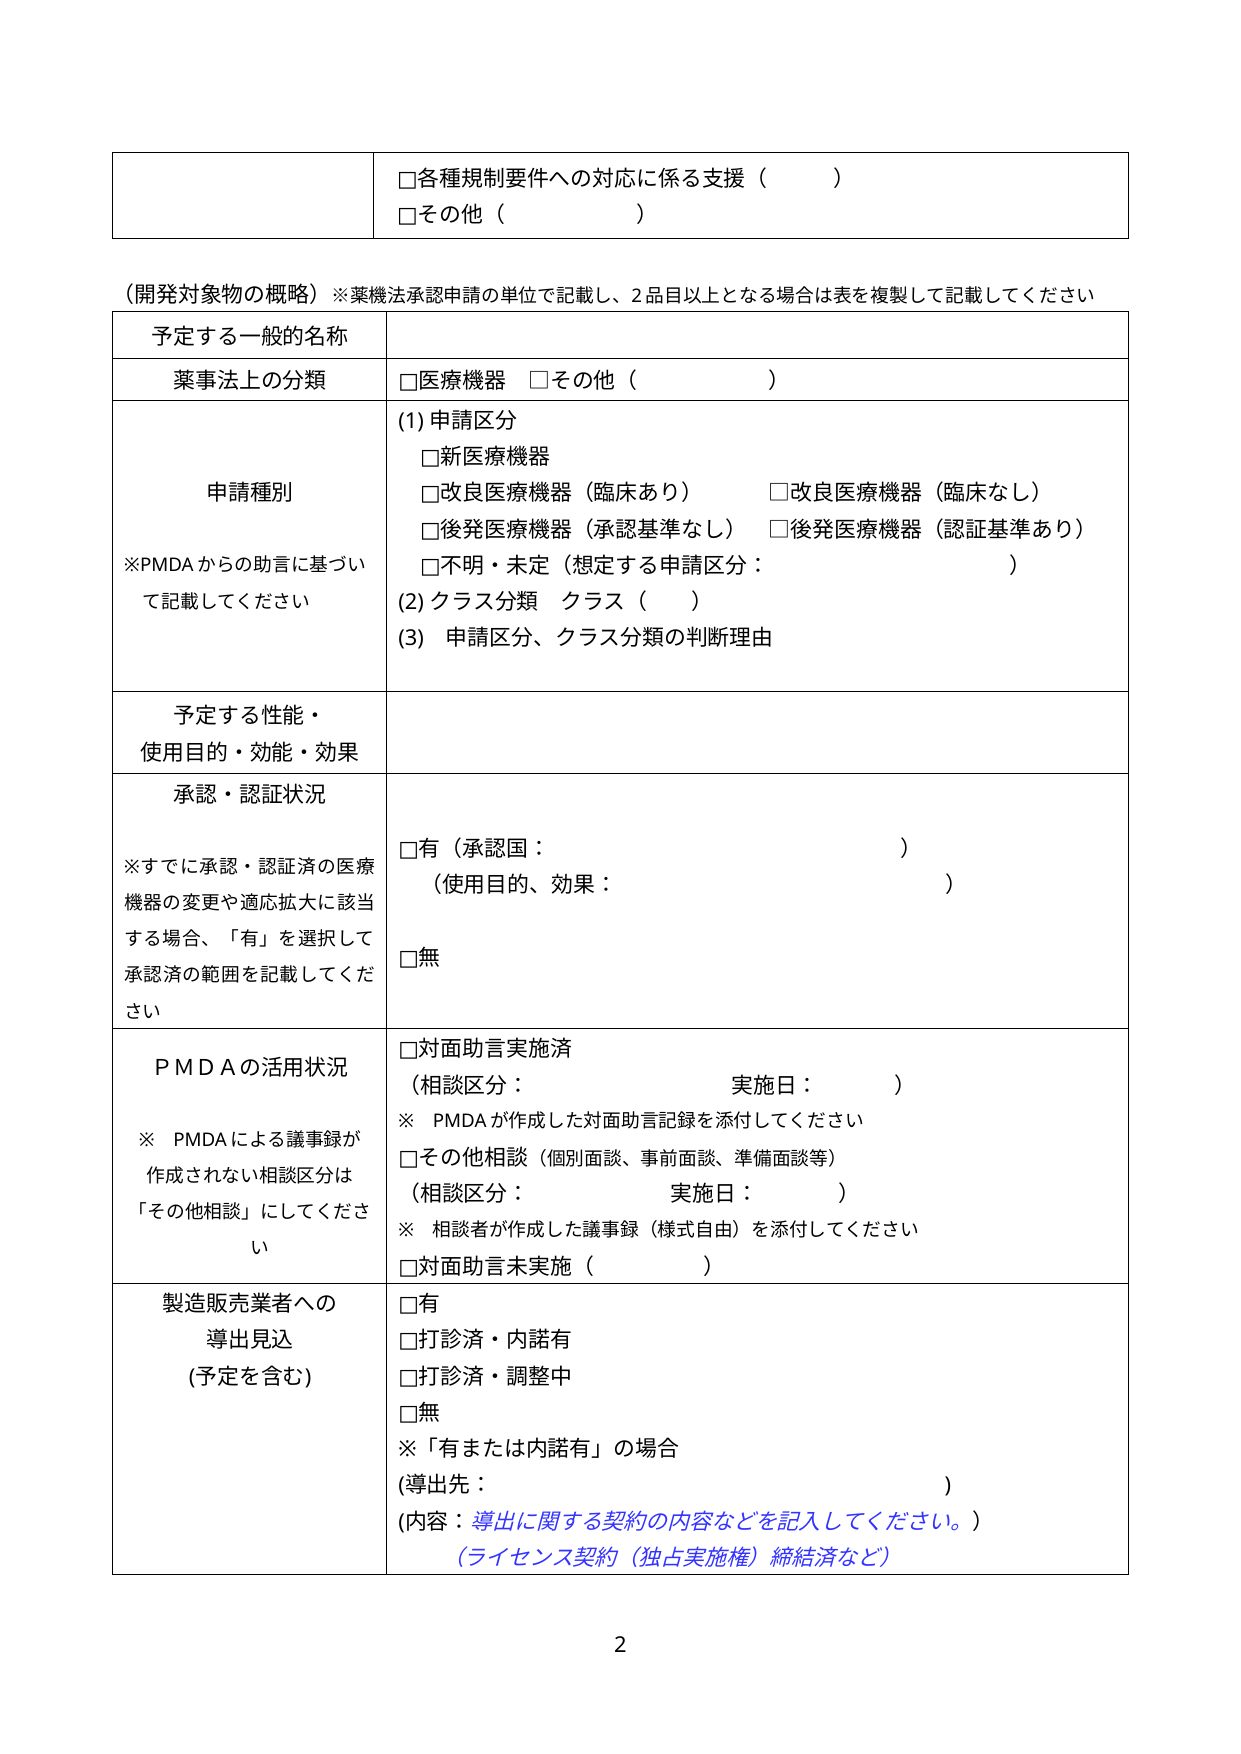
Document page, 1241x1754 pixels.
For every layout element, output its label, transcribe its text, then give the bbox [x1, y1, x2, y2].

table_cell □医療機器 □その他（ ） [387, 359, 1128, 399]
table_header 予定する一般的名称 [113, 312, 386, 358]
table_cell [113, 1284, 386, 1574]
table_cell 薬事法上の分類 [113, 359, 386, 399]
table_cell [113, 153, 373, 237]
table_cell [374, 153, 1128, 237]
table_cell 承認・認証状況 ※すでに承認・認証済の医療機器の変更や適応拡大に該当する場合、「有」を選択して承認済の範囲を記載してください [113, 774, 386, 1028]
table_cell 申請種別 ※PMDAからの助言に基づいて記載してください [113, 401, 386, 691]
table_cell □対面助言実施済 （相談区分： 実施日： ） ※ PMDAが作成した対面助言記録を添付してください □その他相談（個別面談、事前面談、準備面談等） （相談区分： 実施日： ） ※ 相談者が作成した議事録（様式自由）を添付してください □対面助言未実施（ ） [387, 1029, 1128, 1283]
table_header [387, 312, 1128, 358]
table_cell ＰＭＤＡの活用状況 ※ PMDAによる議事録が 作成されない相談区分は 「その他相談」にしてください [113, 1029, 386, 1283]
table_cell (1) 申請区分 □新医療機器 □改良医療機器（臨床あり） □改良医療機器（臨床なし） □後発医療機器（承認基準なし） □後発医療機器（認証基準あり） □不明・未定（想定する申請区分： ） (2) クラス分類 クラス（ ） (3) 申請区分、クラス分類の判断理由 [387, 401, 1128, 691]
table_cell □有（承認国： ） （使用目的、効果： ） □無 [387, 774, 1128, 1028]
text （開発対象物の概略）※薬機法承認申請の単位で記載し、2品目以上となる場合は表を複製して記載してください [112, 275, 1128, 311]
table_cell 予定する性能・ 使用目的・効能・効果 [113, 692, 386, 773]
table_cell [387, 692, 1128, 773]
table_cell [387, 1284, 1128, 1574]
